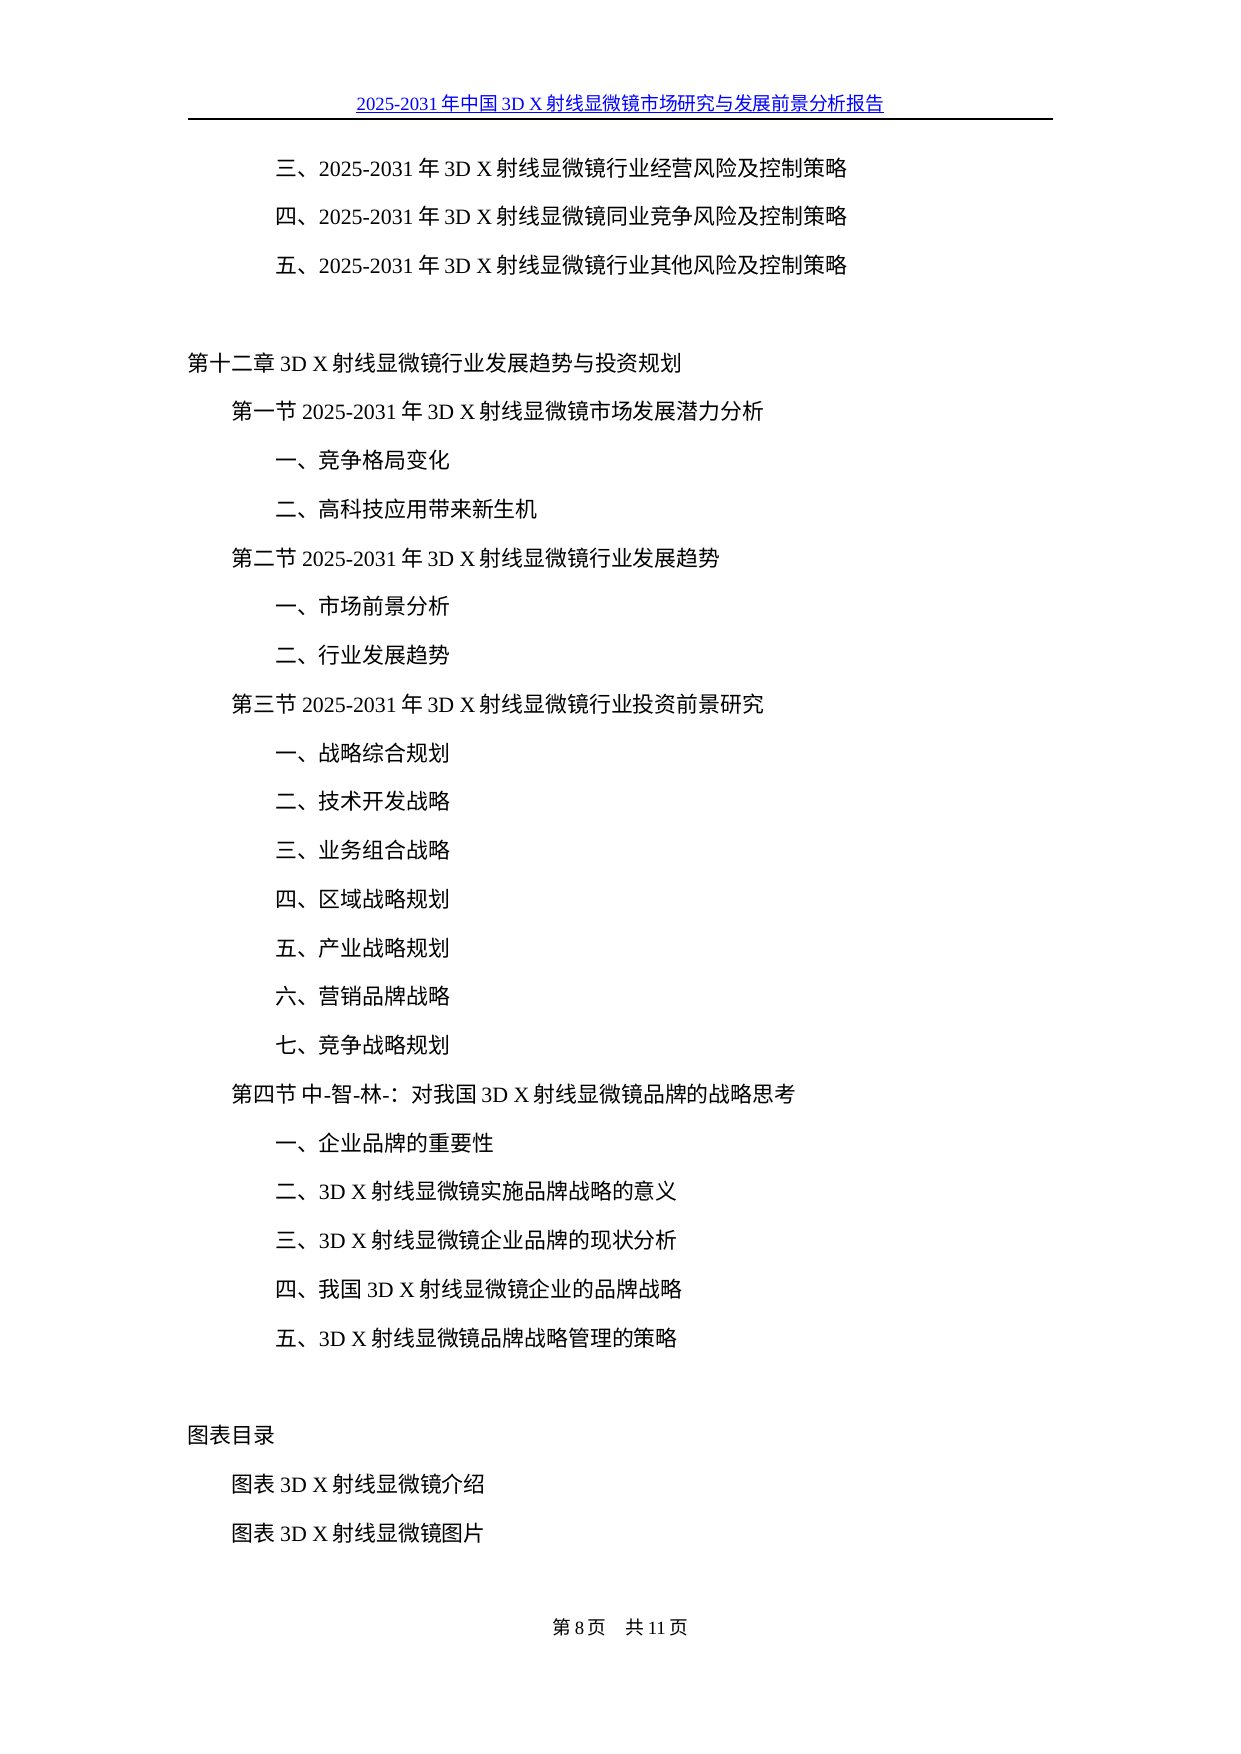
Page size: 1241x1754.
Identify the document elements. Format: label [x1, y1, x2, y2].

text [187, 150, 1053, 1548]
